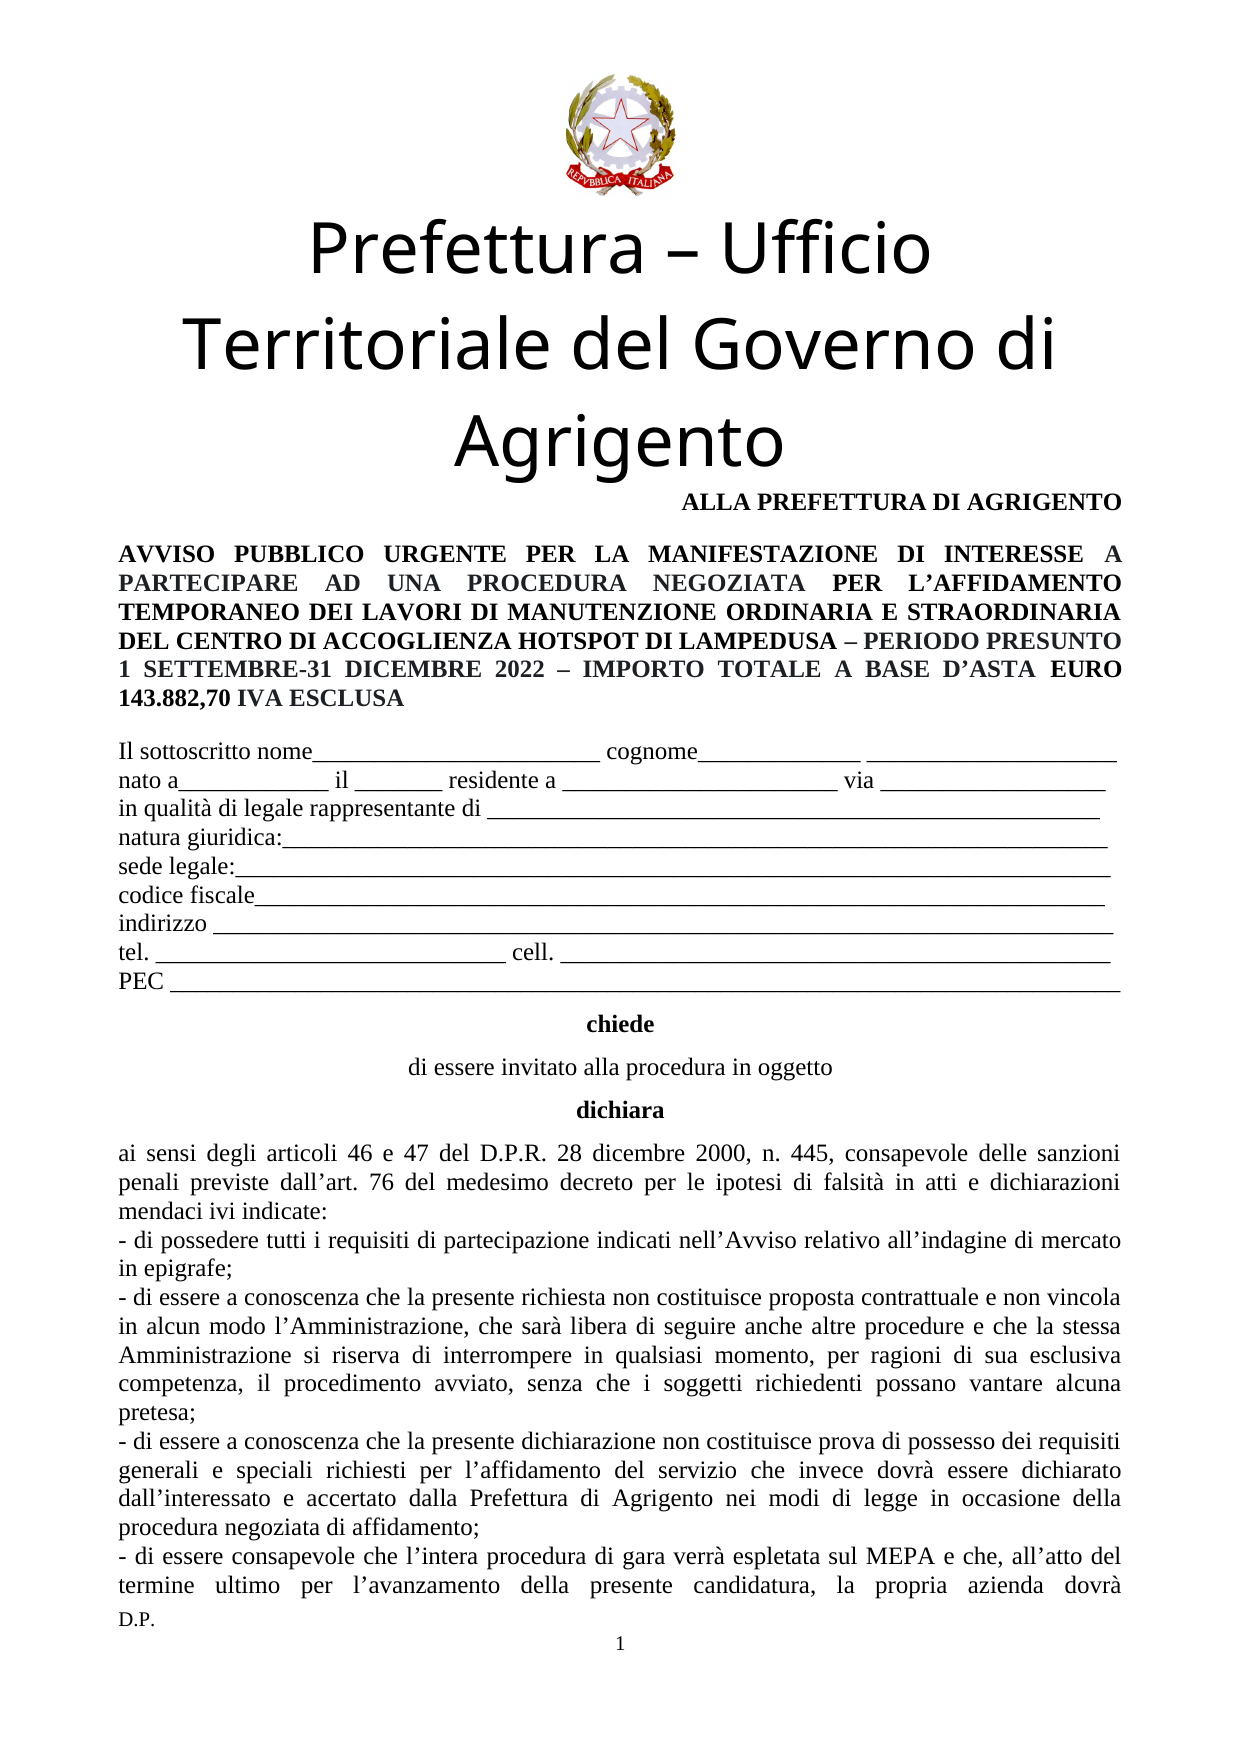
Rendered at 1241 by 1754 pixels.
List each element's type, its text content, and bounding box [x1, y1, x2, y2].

text nato a____________ il _______ residente a ______________________ via __________________ [118, 765, 1122, 793]
text di essere invitato alla procedura in oggetto [118, 1052, 1122, 1081]
text - di essere a conoscenza che la presente dichiarazione non costituisce prova di possesso dei requisiti generali e speciali richiesti per l’affidamento del servizio che invece dovrà essere dichiarato dall’interessato e accertato dalla Prefettura di Agrigento nei modi di legge in occasione della procedura negoziata di affidamento; [118, 1426, 1122, 1541]
text Il sottoscritto nome_______________________ cognome_____________ ____________________ [118, 736, 1122, 765]
picture [563, 73, 678, 198]
text dichiara [118, 1095, 1122, 1124]
text ALLA PREFETTURA DI AGRIGENTO [118, 487, 1122, 515]
text natura giuridica:__________________________________________________________________ [118, 822, 1122, 851]
text - di essere a conoscenza che la presente richiesta non costituisce proposta contrattuale e non vincola in alcun modo l’Amministrazione, che sarà libera di seguire anche altre procedure e che la stessa Amministrazione si riserva di interrompere in qualsiasi momento, per ragioni di sua esclusiva competenza, il procedimento avviato, senza che i soggetti richiedenti possano vantare alcuna pretesa; [118, 1282, 1122, 1426]
text chiede [118, 1009, 1122, 1038]
text PEC ____________________________________________________________________________ [118, 966, 1122, 995]
text sede legale:______________________________________________________________________ [118, 851, 1122, 880]
text indirizzo ________________________________________________________________________ [118, 908, 1122, 937]
text codice fiscale____________________________________________________________________ [118, 880, 1122, 908]
text ai sensi degli articoli 46 e 47 del D.P.R. 28 dicembre 2000, n. 445, consapevole delle sanzioni penali previste dall’art. 76 del medesimo decreto per le ipotesi di falsità in atti e dichiarazioni mendaci ivi indicate: [118, 1138, 1122, 1225]
text tel. ____________________________ cell. ____________________________________________ [118, 937, 1122, 966]
text AVVISO PUBBLICO URGENTE PER LA MANIFESTAZIONE DI INTERESSE A PARTECIPARE AD UNA PROCEDURA NEGOZIATA PER L’AFFIDAMENTO TEMPORANEO DEI LAVORI DI MANUTENZIONE ORDINARIA E STRAORDINARIA DEL CENTRO DI ACCOGLIENZA HOTSPOT DI LAMPEDUSA – PERIODO PRESUNTO 1 SETTEMBRE-31 DICEMBRE 2022 – IMPORTO TOTALE A BASE D’ASTA EURO 143.882,70 IVA ESCLUSA [118, 539, 1122, 712]
text - di possedere tutti i requisiti di partecipazione indicati nell’Avviso relativo all’indagine di mercato in epigrafe; [118, 1225, 1122, 1282]
text in qualità di legale rappresentante di _________________________________________________ [118, 793, 1122, 822]
